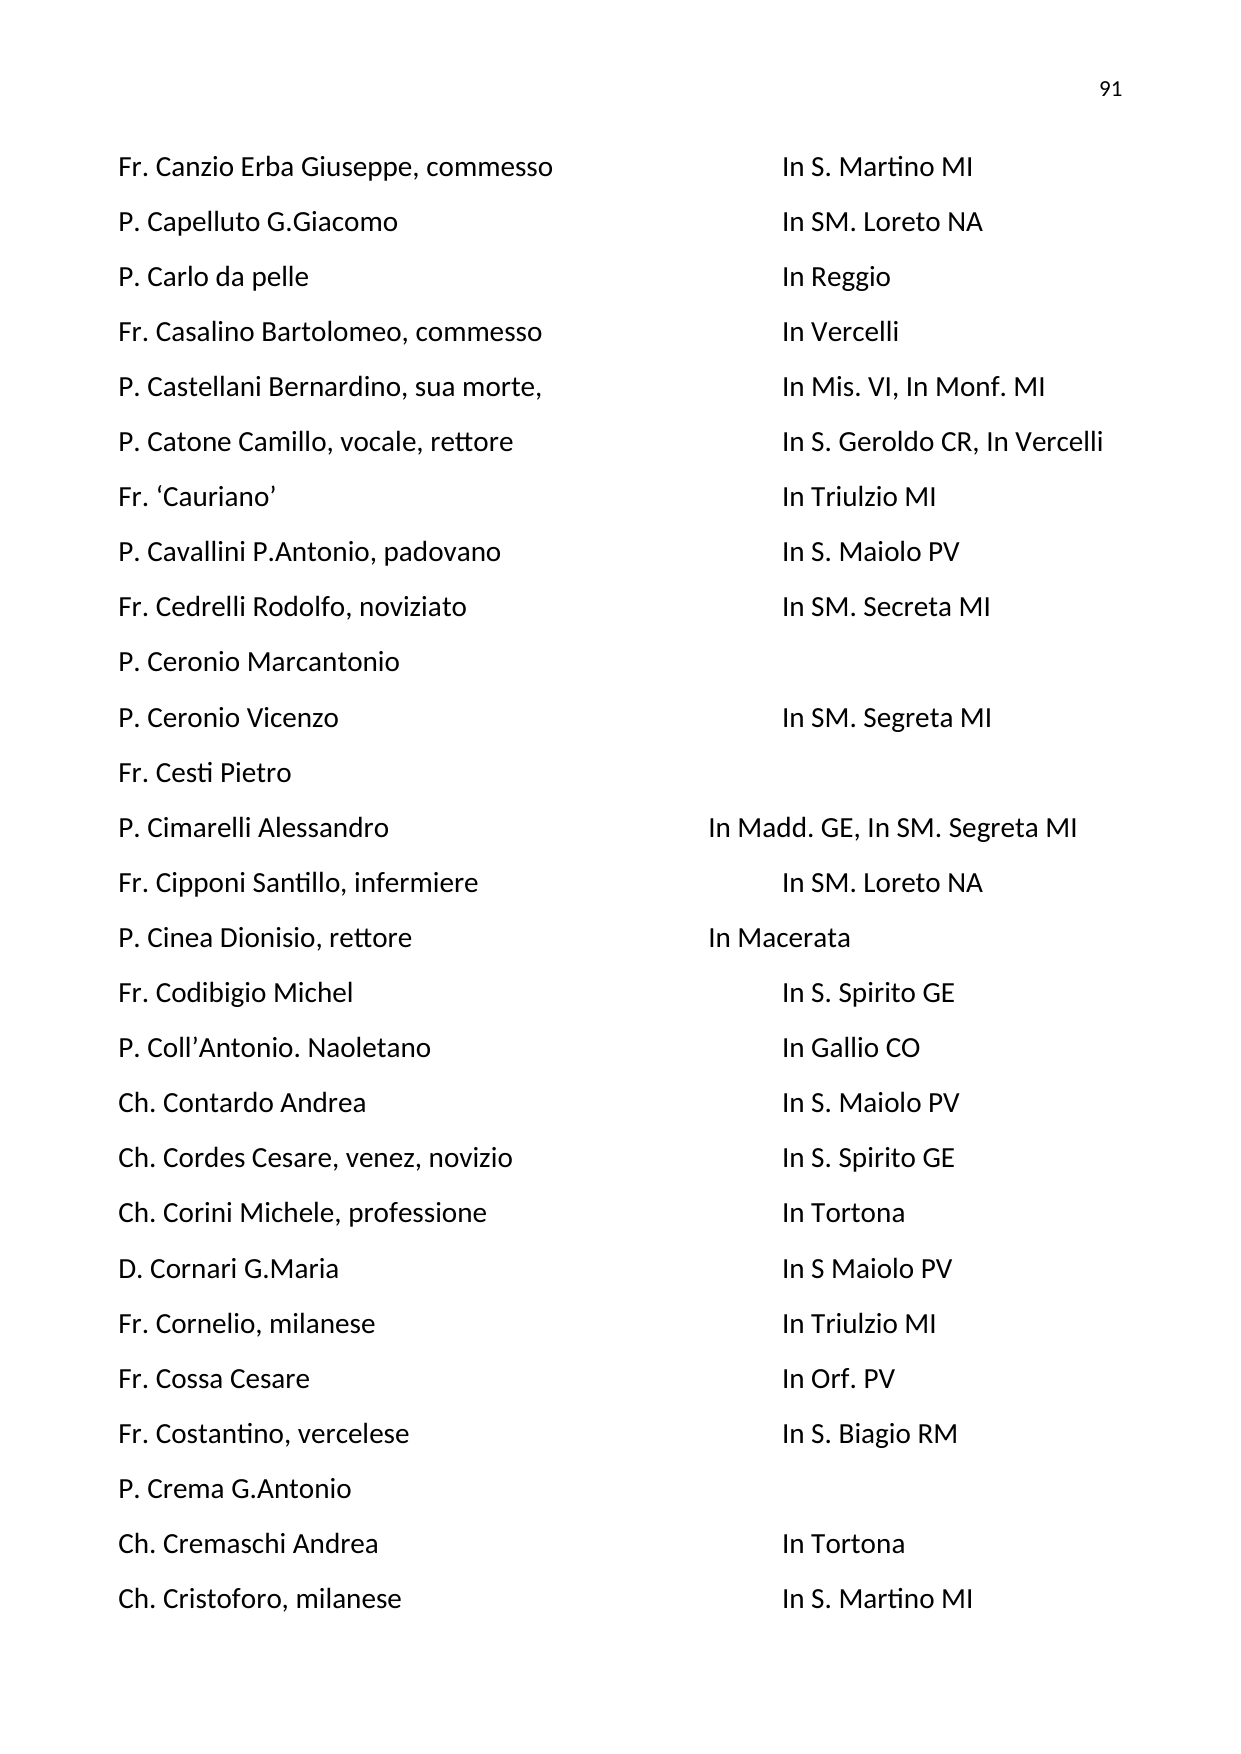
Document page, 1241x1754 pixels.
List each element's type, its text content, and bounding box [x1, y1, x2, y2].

text P. Coll’Antonio. Naoletano In Gallio CO [118, 1029, 1122, 1065]
text Fr. ‘Cauriano’ In Triulzio MI [118, 478, 1122, 514]
text Fr. Codibigio Michel In S. Spirito GE [118, 974, 1122, 1010]
text Fr. Cipponi Santillo, infermiere In SM. Loreto NA [118, 864, 1122, 899]
text Ch. Corini Michele, professione In Tortona [118, 1194, 1122, 1230]
text Fr. Cossa Cesare In Orf. PV [118, 1360, 1122, 1396]
text Fr. Casalino Bartolomeo, commesso In Vercelli [118, 313, 1122, 348]
text Fr. Cesti Pietro [118, 754, 1122, 789]
text Fr. Cornelio, milanese In Triulzio MI [118, 1305, 1122, 1340]
text P. Ceronio Marcantonio [118, 643, 1122, 679]
text P. Capelluto G.Giacomo In SM. Loreto NA [118, 203, 1122, 238]
text P. Catone Camillo, vocale, rettore In S. Geroldo CR, In Vercelli [118, 423, 1122, 459]
text Ch. Contardo Andrea In S. Maiolo PV [118, 1084, 1122, 1120]
text D. Cornari G.Maria In S Maiolo PV [118, 1250, 1122, 1285]
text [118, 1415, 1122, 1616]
text Ch. Cordes Cesare, venez, novizio In S. Spirito GE [118, 1139, 1122, 1175]
text P. Cimarelli Alessandro In Madd. GE, In SM. Segreta MI [118, 809, 1122, 844]
text Fr. Cedrelli Rodolfo, noviziato In SM. Secreta MI [118, 588, 1122, 624]
text P. Ceronio Vicenzo In SM. Segreta MI [118, 699, 1122, 734]
text P. Cinea Dionisio, rettore In Macerata [118, 919, 1122, 955]
text Fr. Canzio Erba Giuseppe, commesso In S. Martino MI [118, 148, 1122, 183]
text P. Cavallini P.Antonio, padovano In S. Maiolo PV [118, 533, 1122, 569]
text P. Carlo da pelle In Reggio [118, 258, 1122, 293]
text P. Castellani Bernardino, sua morte, In Mis. VI, In Monf. MI [118, 368, 1122, 404]
